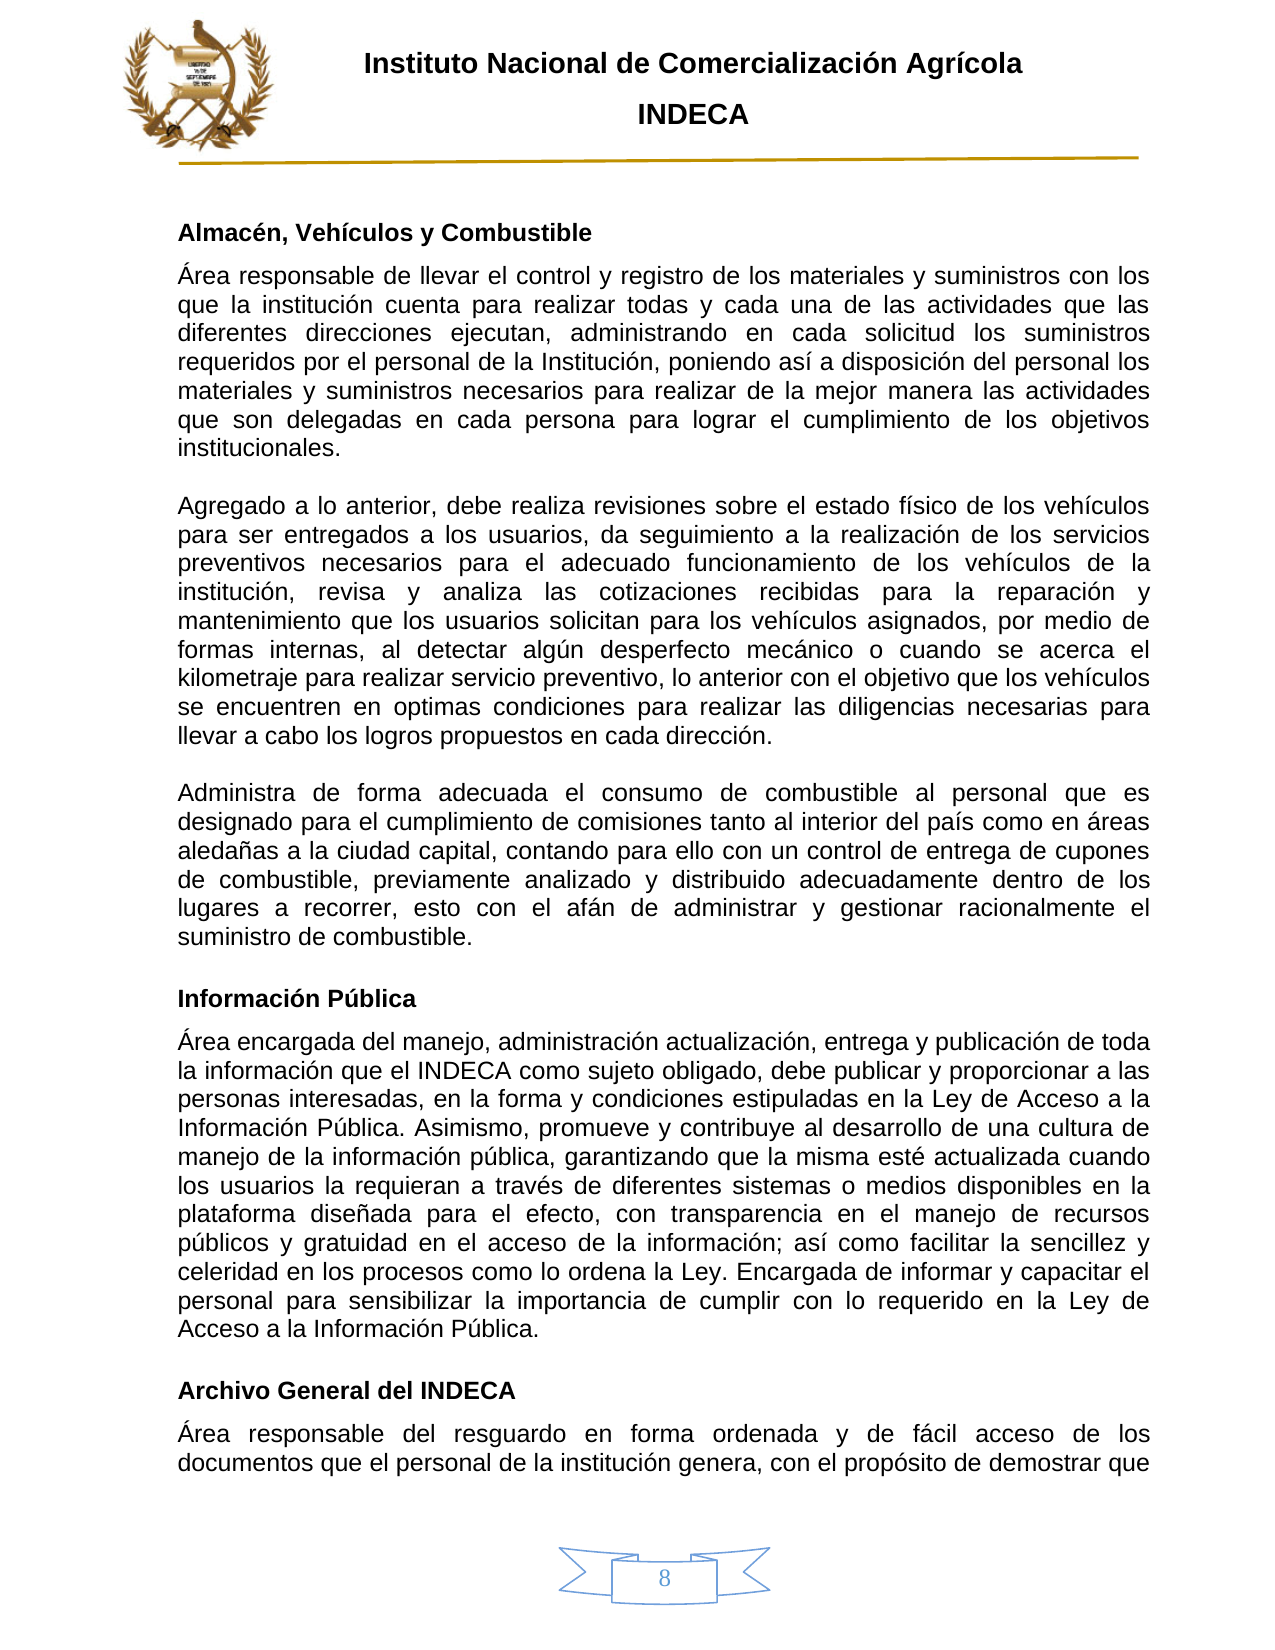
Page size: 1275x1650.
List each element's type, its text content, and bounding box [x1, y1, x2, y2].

subtitle Archivo General del INDECA [177, 1376, 1152, 1405]
subtitle Almacén, Vehículos y Combustible [177, 218, 1152, 247]
picture [122, 12, 280, 164]
text Área responsable de llevar el control y registro de los materiales y suministros con los que la institución cuenta para realizar todas y cada una de las actividades que las diferentes direcciones ejecutan, administrando en cada solicitud los suministros requeridos por el personal de la Institución, poniendo así a disposición del personal los materiales y suministros necesarios para realizar de la mejor manera las actividades que son delegadas en cada persona para lograr el cumplimiento de los objetivos institucionales. [177, 261, 1152, 462]
text Agregado a lo anterior, debe realiza revisiones sobre el estado físico de los vehículos para ser entregados a los usuarios, da seguimiento a la realización de los servicios preventivos necesarios para el adecuado funcionamiento de los vehículos de la institución, revisa y analiza las cotizaciones recibidas para la reparación y mantenimiento que los usuarios solicitan para los vehículos asignados, por medio de formas internas, al detectar algún desperfecto mecánico o cuando se acerca el kilometraje para realizar servicio preventivo, lo anterior con el objetivo que los vehículos se encuentren en optimas condiciones para realizar las diligencias necesarias para llevar a cabo los logros propuestos en cada dirección. [177, 491, 1152, 750]
text Área encargada del manejo, administración actualización, entrega y publicación de toda la información que el INDECA como sujeto obligado, debe publicar y proporcionar a las personas interesadas, en la forma y condiciones estipuladas en la Ley de Acceso a la Información Pública. Asimismo, promueve y contribuye al desarrollo de una cultura de manejo de la información pública, garantizando que la misma esté actualizada cuando los usuarios la requieran a través de diferentes sistemas o medios disponibles en la plataforma diseñada para el efecto, con transparencia en el manejo de recursos públicos y gratuidad en el acceso de la información; así como facilitar la sencillez y celeridad en los procesos como lo ordena la Ley. Encargada de informar y capacitar el personal para sensibilizar la importancia de cumplir con lo requerido en la Ley de Acceso a la Información Pública. [177, 1027, 1152, 1343]
text Administra de forma adecuada el consumo de combustible al personal que es designado para el cumplimiento de comisiones tanto al interior del país como en áreas aledañas a la ciudad capital, contando para ello con un control de entrega de cupones de combustible, previamente analizado y distribuido adecuadamente dentro de los lugares a recorrer, esto con el afán de administrar y gestionar racionalmente el suministro de combustible. [177, 778, 1152, 951]
subtitle Información Pública [177, 984, 1152, 1013]
